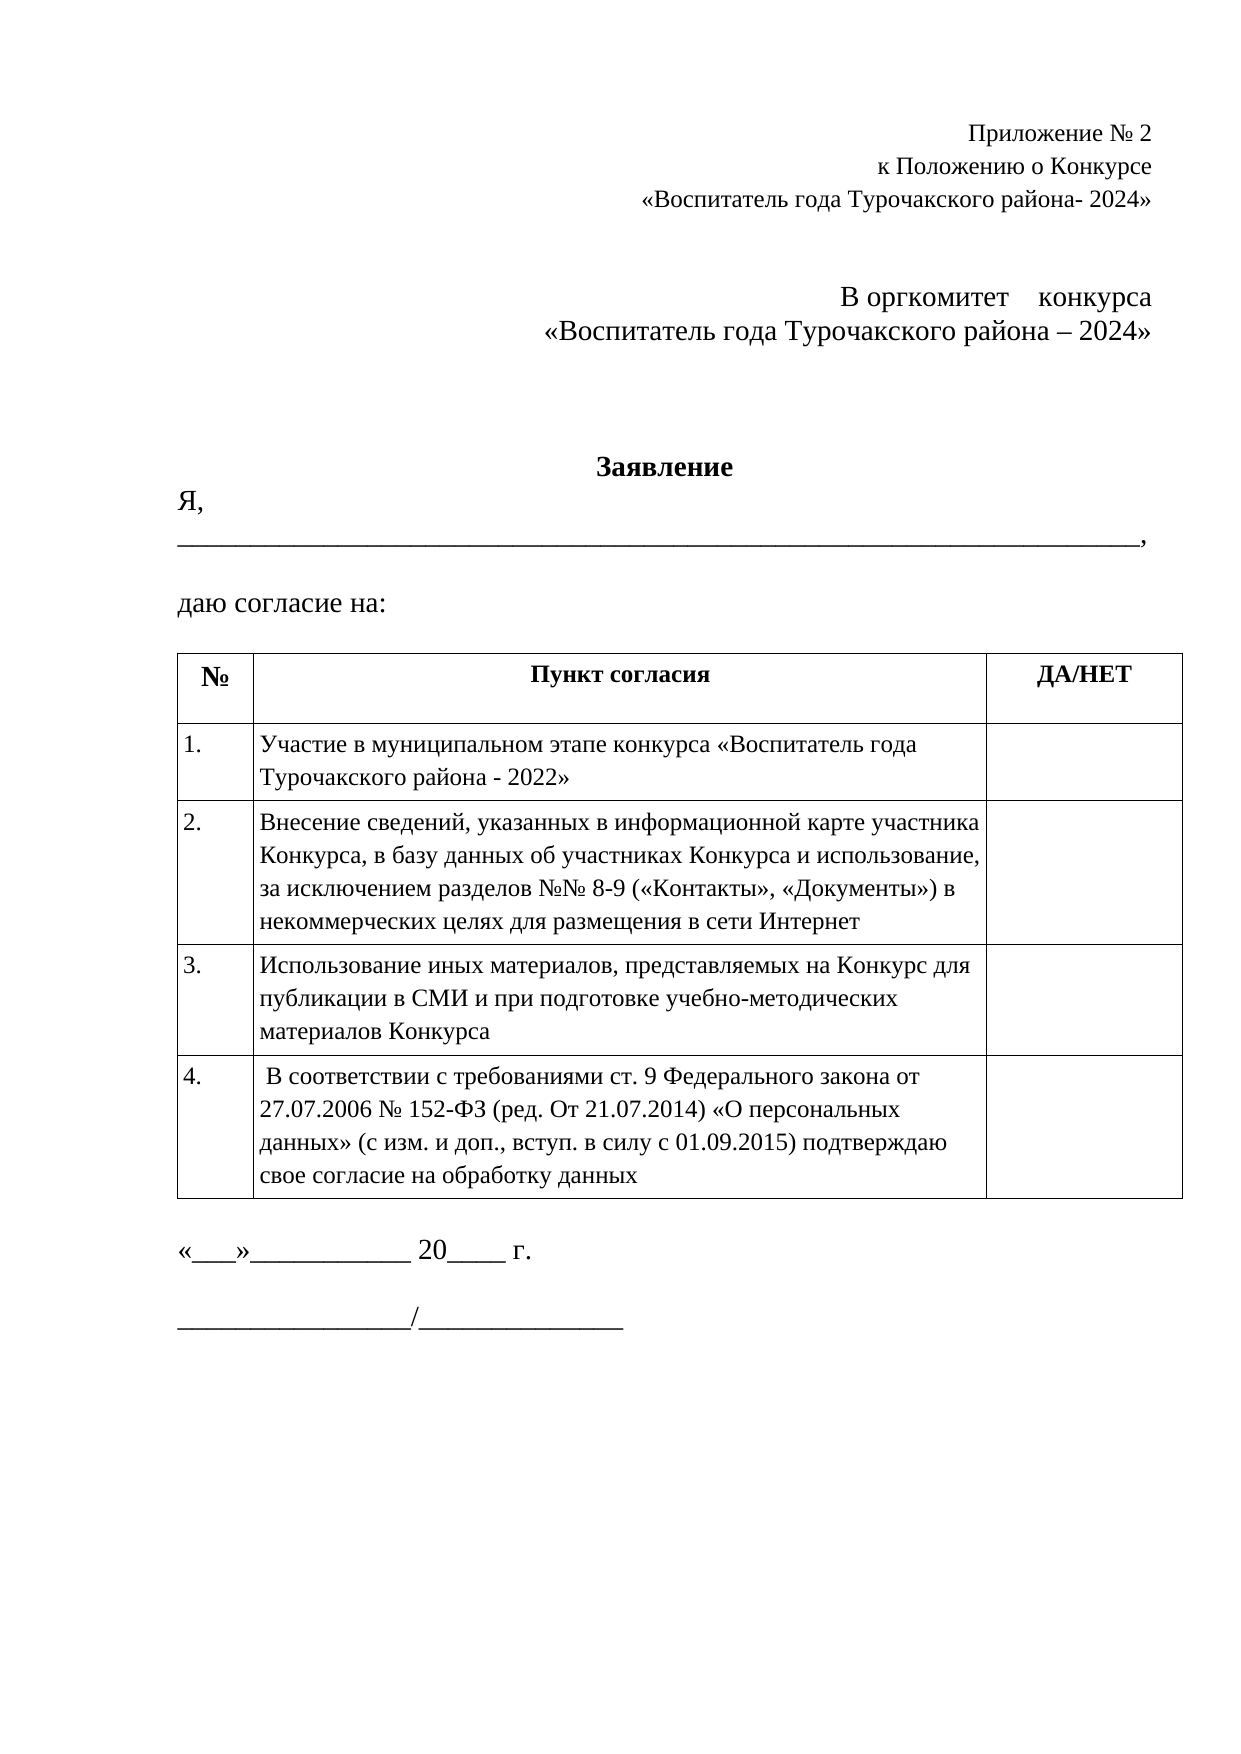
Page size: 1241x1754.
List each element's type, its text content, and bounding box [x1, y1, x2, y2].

table_cell 3. [178, 945, 253, 1055]
table_cell 1. [178, 724, 253, 800]
table_cell [987, 945, 1182, 1055]
table_cell [987, 1056, 1182, 1198]
table_header ДА/НЕТ [987, 654, 1182, 723]
table_cell 4. [178, 1056, 253, 1198]
table_cell [987, 724, 1182, 800]
text В оргкомитет конкурса [646, 279, 1152, 313]
text Приложение № 2 [693, 118, 1152, 147]
table_cell Участие в муниципальном этапе конкурса «Воспитатель года Турочакского района - 2022» [254, 724, 986, 800]
text Заявление [177, 449, 1152, 483]
text «Воспитатель года Турочакского района- 2024» [177, 184, 1152, 213]
table_header Пункт согласия [254, 654, 986, 723]
text «___»___________ 20____ г. [177, 1232, 1152, 1266]
text «Воспитатель года Турочакского района – 2024» [177, 313, 1152, 347]
table_cell Использование иных материалов, представляемых на Конкурс для публикации в СМИ и при подготовке учебно-методических материалов Конкурса [254, 945, 986, 1055]
text к Положению о Конкурсе [693, 151, 1152, 180]
text ________________/______________ [177, 1299, 1152, 1333]
table_header № [178, 654, 253, 723]
table_cell В соответствии с требованиями ст. 9 Федерального закона от 27.07.2006 № 152-ФЗ (ред. От 21.07.2014) «О персональных данных» (с изм. и доп., вступ. в силу с 01.09.2015) подтверждаю свое согласие на обработку данных [254, 1056, 986, 1198]
table_cell Внесение сведений, указанных в информационной карте участника Конкурса, в базу данных об участниках Конкурса и использование, за исключением разделов №№ 8-9 («Контакты», «Документы») в некоммерческих целях для размещения в сети Интернет [254, 801, 986, 944]
text даю согласие на: [177, 586, 1152, 619]
text Я, __________________________________________________________________, [177, 483, 1152, 550]
table_cell 2. [178, 801, 253, 944]
table_cell [987, 801, 1182, 944]
